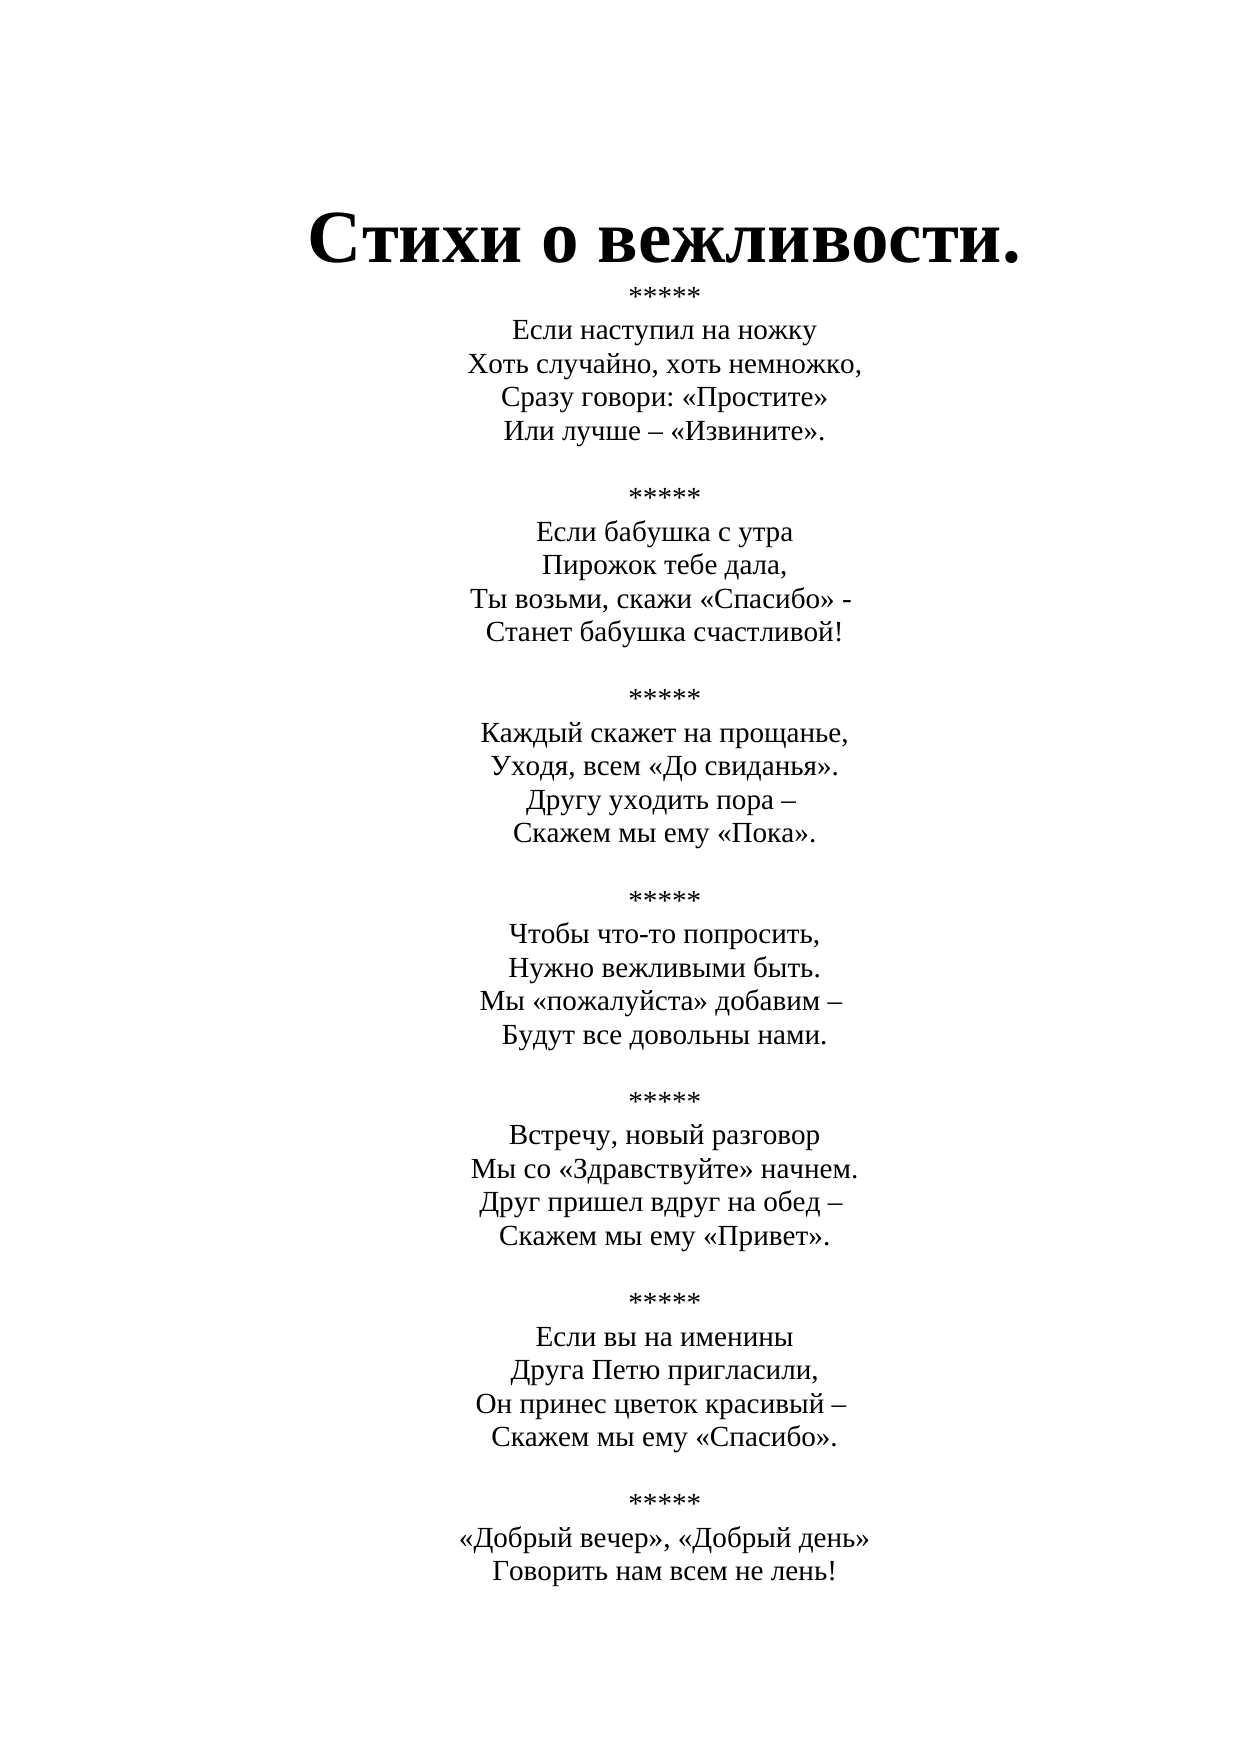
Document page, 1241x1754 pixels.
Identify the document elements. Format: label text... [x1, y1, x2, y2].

text ***** Если бабушка с утра Пирожок тебе дала, Ты возьми, скажи «Спасибо» - Станет бабушка счастливой! [177, 447, 1152, 648]
text ***** Встречу, новый разговор Мы со «Здравствуйте» начнем. Друг пришел вдруг на обед – Скажем мы ему «Привет». [177, 1050, 1152, 1252]
text Стихи о вежливости. [177, 193, 1152, 279]
text ***** Чтобы что-то попросить, Нужно вежливыми быть. Мы «пожалуйста» добавим – Будут все довольны нами. [177, 849, 1152, 1050]
text ***** Если вы на именины Друга Петю пригласили, Он принес цветок красивый – Скажем мы ему «Спасибо». [177, 1252, 1152, 1453]
text ***** Если наступил на ножку Хоть случайно, хоть немножко, Сразу говори: «Простите» Или лучше – «Извините». [177, 279, 1152, 447]
text ***** Каждый скажет на прощанье, Уходя, всем «До свиданья». Другу уходить пора – Скажем мы ему «Пока». [177, 648, 1152, 849]
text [177, 1453, 1152, 1587]
